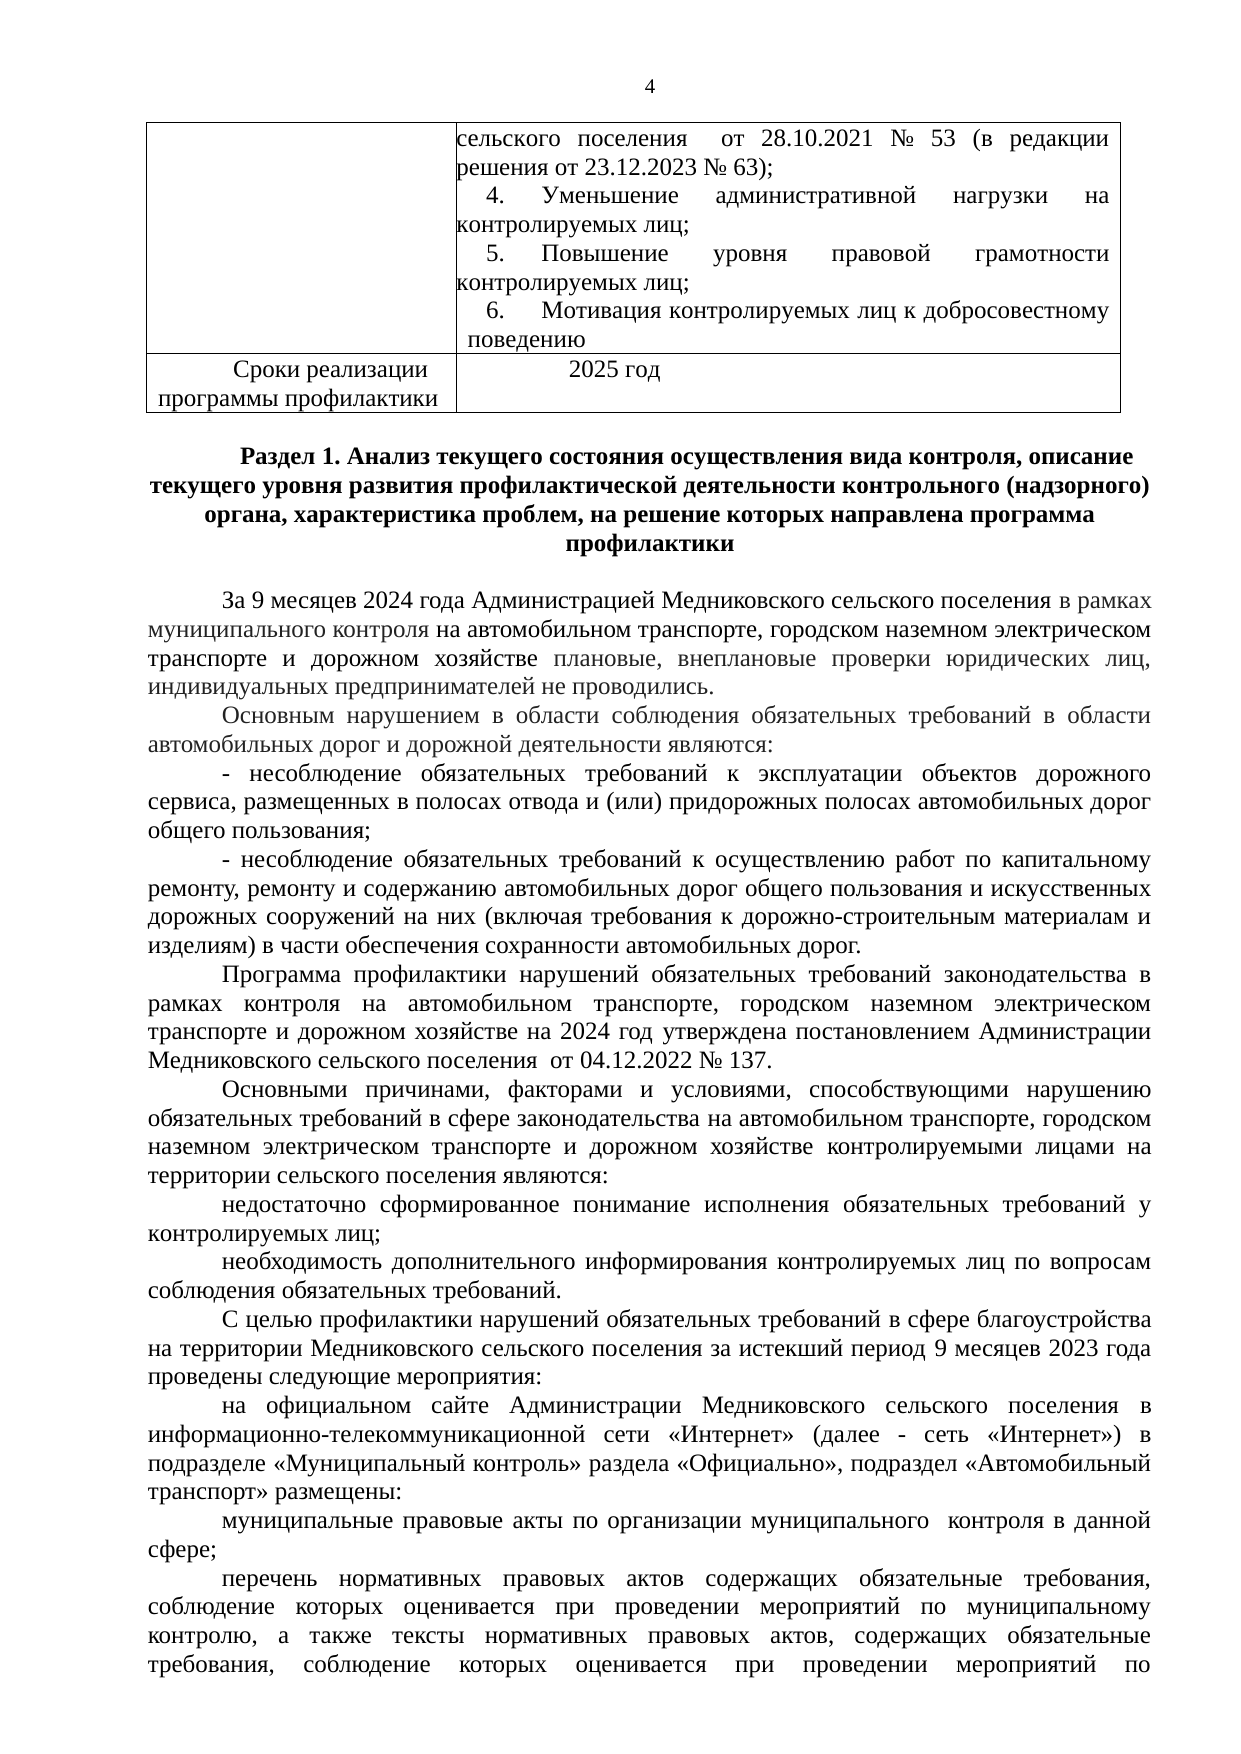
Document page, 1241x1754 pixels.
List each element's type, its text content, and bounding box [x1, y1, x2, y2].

table_cell Сроки реализации программы профилактики [147, 354, 456, 412]
text Программа профилактики нарушений обязательных требований законодательства в рамках контроля на автомобильном транспорте, городском наземном электрическом транспорте и дорожном хозяйстве на 2024 год утверждена постановлением Администрации Медниковского сельского поселения от 04.12.2022 № 137. [148, 959, 1152, 1074]
text Раздел 1. Анализ текущего состояния осуществления вида контроля, описание текущего уровня развития профилактической деятельности контрольного (надзорного) органа, характеристика проблем, на решение которых направлена программа профилактики [148, 441, 1152, 556]
text недостаточно сформированное понимание исполнения обязательных требований у контролируемых лиц; [148, 1189, 1152, 1246]
text - несоблюдение обязательных требований к эксплуатации объектов дорожного сервиса, размещенных в полосах отвода и (или) придорожных полосах автомобильных дорог общего пользования; [148, 758, 1152, 844]
text необходимость дополнительного информирования контролируемых лиц по вопросам соблюдения обязательных требований. [148, 1246, 1152, 1304]
text Основными причинами, факторами и условиями, способствующими нарушению обязательных требований в сфере законодательства на автомобильном транспорте, городском наземном электрическом транспорте и дорожном хозяйстве контролируемыми лицами на территории сельского поселения являются: [148, 1074, 1152, 1189]
text на официальном сайте Администрации Медниковского сельского поселения в информационно-телекоммуникационной сети «Интернет» (далее - сеть «Интернет») в подразделе «Муниципальный контроль» раздела «Официально», подраздел «Автомобильный транспорт» размещены: [148, 1390, 1152, 1505]
text За 9 месяцев 2024 года Администрацией Медниковского сельского поселения в рамках муниципального контроля на автомобильном транспорте, городском наземном электрическом транспорте и дорожном хозяйстве плановые, внеплановые проверки юридических лиц, индивидуальных предпринимателей не проводились. [148, 585, 1152, 700]
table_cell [147, 123, 456, 353]
text - несоблюдение обязательных требований к осуществлению работ по капитальному ремонту, ремонту и содержанию автомобильных дорог общего пользования и искусственных дорожных сооружений на них (включая требования к дорожно-строительным материалам и изделиям) в части обеспечения сохранности автомобильных дорог. [148, 844, 1152, 959]
text Основным нарушением в области соблюдения обязательных требований в области автомобильных дорог и дорожной деятельности являются: [148, 700, 1152, 758]
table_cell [457, 123, 1120, 353]
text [148, 1563, 1152, 1678]
text С целью профилактики нарушений обязательных требований в сфере благоустройства на территории Медниковского сельского поселения за истекший период 9 месяцев 2023 года проведены следующие мероприятия: [148, 1304, 1152, 1390]
table_cell 2025 год [457, 354, 1120, 412]
text муниципальные правовые акты по организации муниципального контроля в данной сфере; [148, 1505, 1152, 1563]
